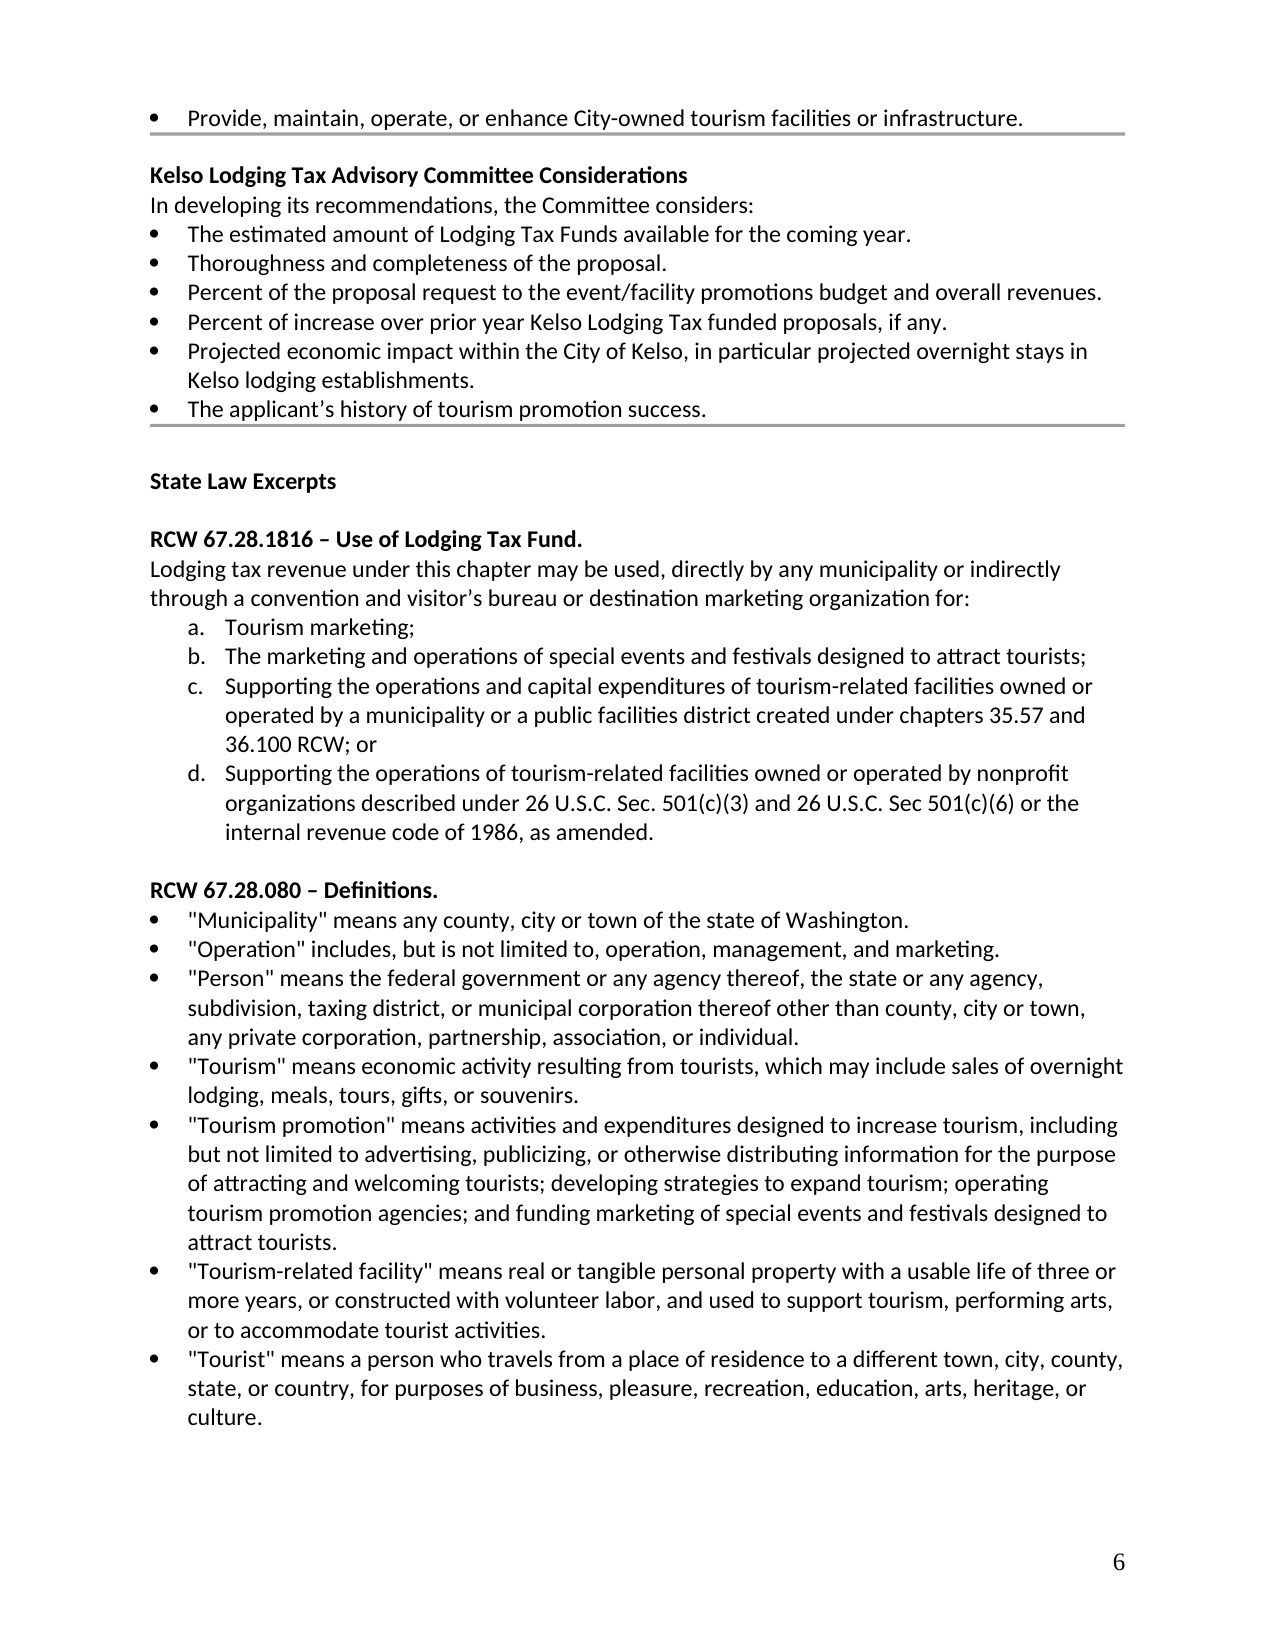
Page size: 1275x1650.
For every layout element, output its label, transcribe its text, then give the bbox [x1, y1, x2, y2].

text State Law Excerpts [150, 466, 1125, 495]
list The applicant’s history of tourism promotion success. [150, 394, 1125, 423]
list Provide, maintain, operate, or enhance City-owned tourism facilities or infrastructure. [150, 103, 1125, 132]
list "Operation" includes, but is not limited to, operation, management, and marketing. [150, 934, 1125, 963]
list "Municipality" means any county, city or town of the state of Washington. [150, 905, 1125, 934]
list The estimated amount of Lodging Tax Funds available for the coming year. [150, 219, 1125, 248]
text In developing its recommendations, the Committee considers: [150, 190, 1125, 219]
list "Person" means the federal government or any agency thereof, the state or any agency, subdivision, taxing district, or municipal corporation thereof other than county, city or town, any private corporation, partnership, association, or individual. [150, 963, 1125, 1051]
list Supporting the operations of tourism-related facilities owned or operated by nonprofit organizations described under 26 U.S.C. Sec. 501(c)(3) and 26 U.S.C. Sec 501(c)(6) or the internal revenue code of 1986, as amended. [187, 758, 1125, 846]
list Percent of increase over prior year Kelso Lodging Tax funded proposals, if any. [150, 307, 1125, 336]
text Kelso Lodging Tax Advisory Committee Considerations [150, 160, 1125, 190]
list "Tourism promotion" means activities and expenditures designed to increase tourism, including but not limited to advertising, publicizing, or otherwise distributing information for the purpose of attracting and welcoming tourists; developing strategies to expand tourism; operating tourism promotion agencies; and funding marketing of special events and festivals designed to attract tourists. [150, 1110, 1125, 1256]
list Tourism marketing; [187, 612, 1125, 641]
list Projected economic impact within the City of Kelso, in particular projected overnight stays in Kelso lodging establishments. [150, 336, 1125, 394]
text RCW 67.28.080 – Definitions. [150, 876, 1125, 905]
text RCW 67.28.1816 – Use of Lodging Tax Fund. [150, 524, 1125, 554]
list "Tourism-related facility" means real or tangible personal property with a usable life of three or more years, or constructed with volunteer labor, and used to support tourism, performing arts, or to accommodate tourist activities. [150, 1256, 1125, 1344]
list Thoroughness and completeness of the proposal. [150, 248, 1125, 277]
list Supporting the operations and capital expenditures of tourism-related facilities owned or operated by a municipality or a public facilities district created under chapters 35.57 and 36.100 RCW; or [187, 671, 1125, 758]
list "Tourism" means economic activity resulting from tourists, which may include sales of overnight lodging, meals, tours, gifts, or souvenirs. [150, 1051, 1125, 1110]
text Lodging tax revenue under this chapter may be used, directly by any municipality or indirectly through a convention and visitor’s bureau or destination marketing organization for: [150, 554, 1125, 612]
list "Tourist" means a person who travels from a place of residence to a different town, city, county, state, or country, for purposes of business, pleasure, recreation, education, arts, heritage, or culture. [150, 1344, 1125, 1432]
list Percent of the proposal request to the event/facility promotions budget and overall revenues. [150, 277, 1125, 307]
list The marketing and operations of special events and festivals designed to attract tourists; [187, 641, 1125, 671]
